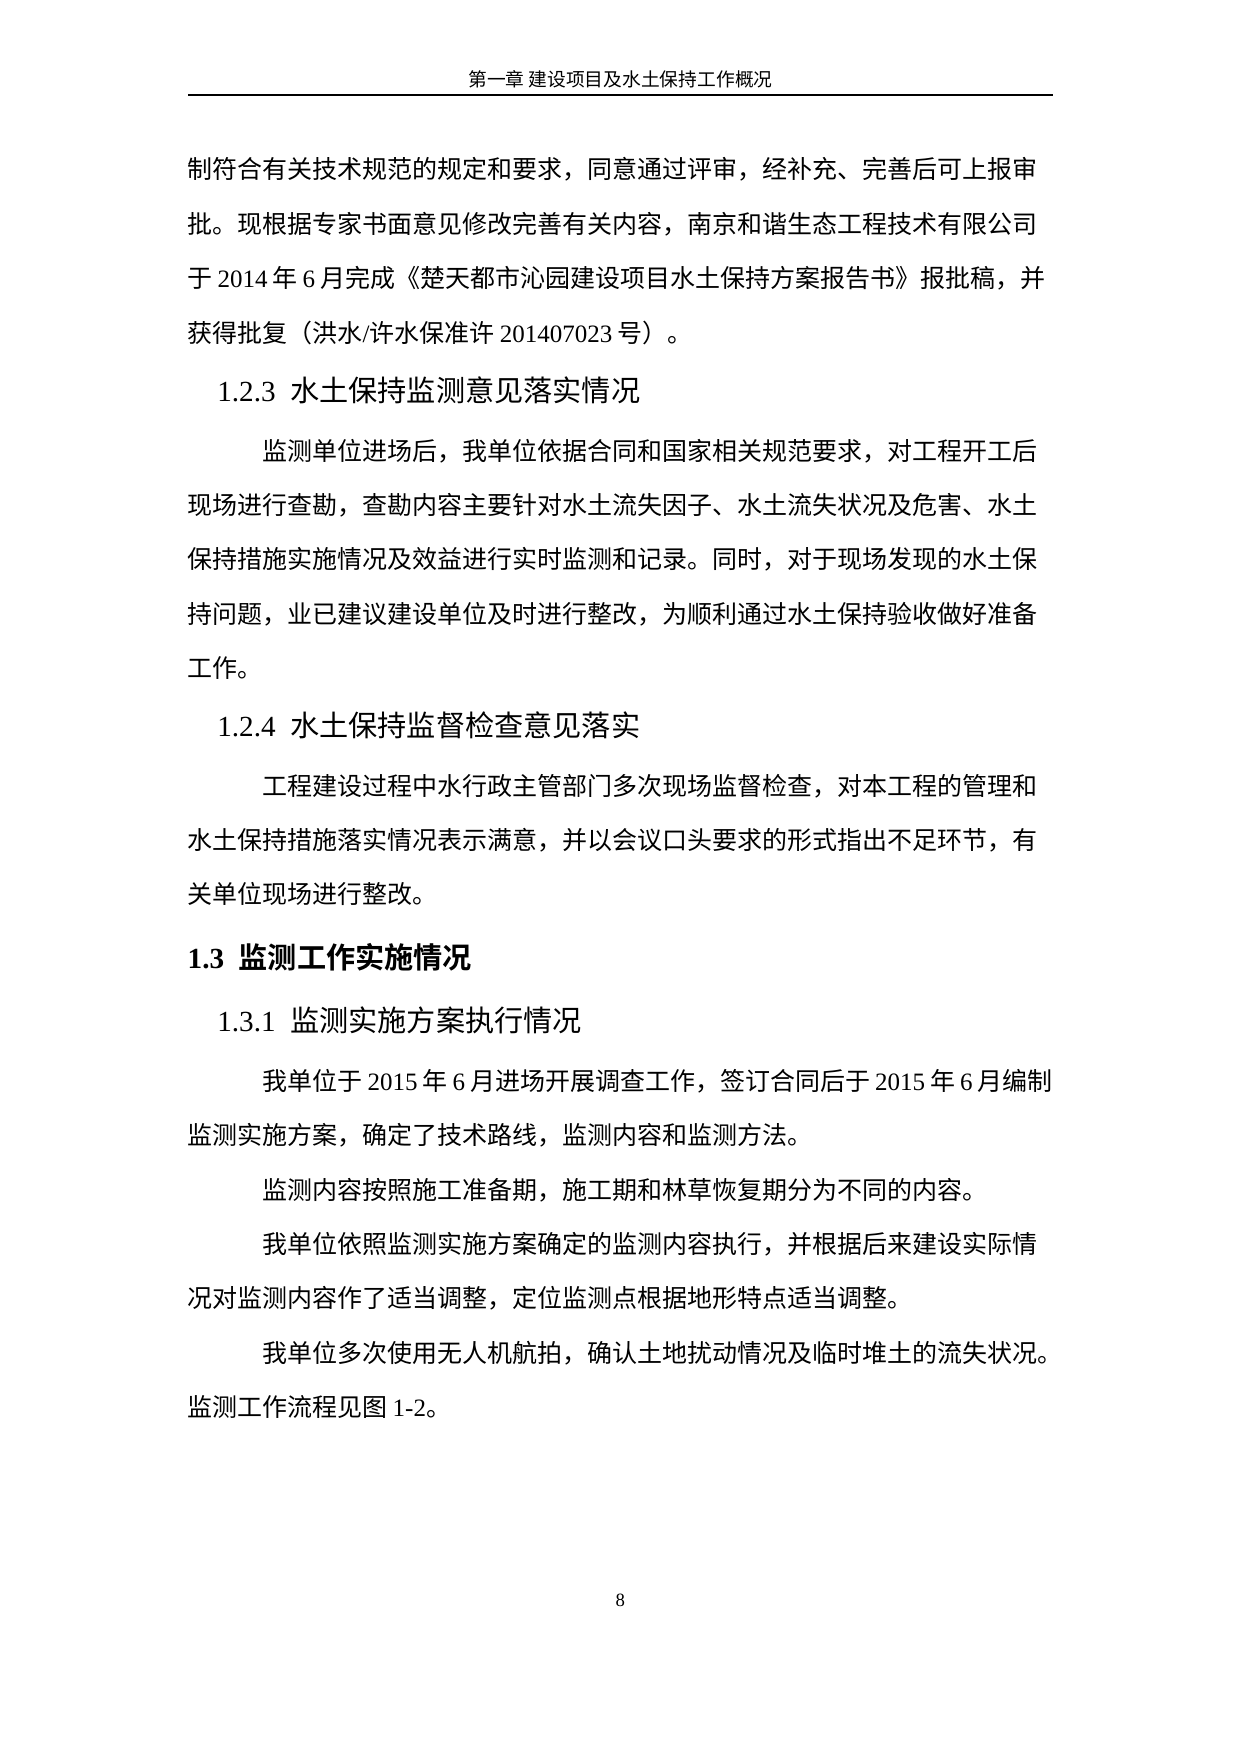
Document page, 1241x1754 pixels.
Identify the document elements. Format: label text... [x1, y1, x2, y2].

text 我单位于2015年6月进场开展调查工作，签订合同后于2015年6月编制监测实施方案，确定了技术路线，监测内容和监测方法。 [187, 1061, 1053, 1152]
text 监测单位进场后，我单位依据合同和国家相关规范要求，对工程开工后现场进行查勘，查勘内容主要针对水土流失因子、水土流失状况及危害、水土保持措施实施情况及效益进行实时监测和记录。同时，对于现场发现的水土保持问题，业已建议建设单位及时进行整改，为顺利通过水土保持验收做好准备工作。 [187, 431, 1053, 685]
text 监测内容按照施工准备期，施工期和林草恢复期分为不同的内容。 [187, 1170, 1053, 1206]
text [187, 150, 1053, 349]
subtitle 1.3 监测工作实施情况 [187, 934, 1053, 977]
subtitle 1.3.1 监测实施方案执行情况 [217, 998, 1053, 1040]
text 我单位多次使用无人机航拍，确认土地扰动情况及临时堆土的流失状况。监测工作流程见图1-2。 [187, 1333, 1053, 1424]
text 我单位依照监测实施方案确定的监测内容执行，并根据后来建设实际情况对监测内容作了适当调整，定位监测点根据地形特点适当调整。 [187, 1224, 1053, 1315]
text 工程建设过程中水行政主管部门多次现场监督检查，对本工程的管理和水土保持措施落实情况表示满意，并以会议口头要求的形式指出不足环节，有关单位现场进行整改。 [187, 766, 1053, 911]
subtitle 1.2.3 水土保持监测意见落实情况 [217, 367, 1053, 410]
subtitle 1.2.4 水土保持监督检查意见落实 [217, 703, 1053, 745]
